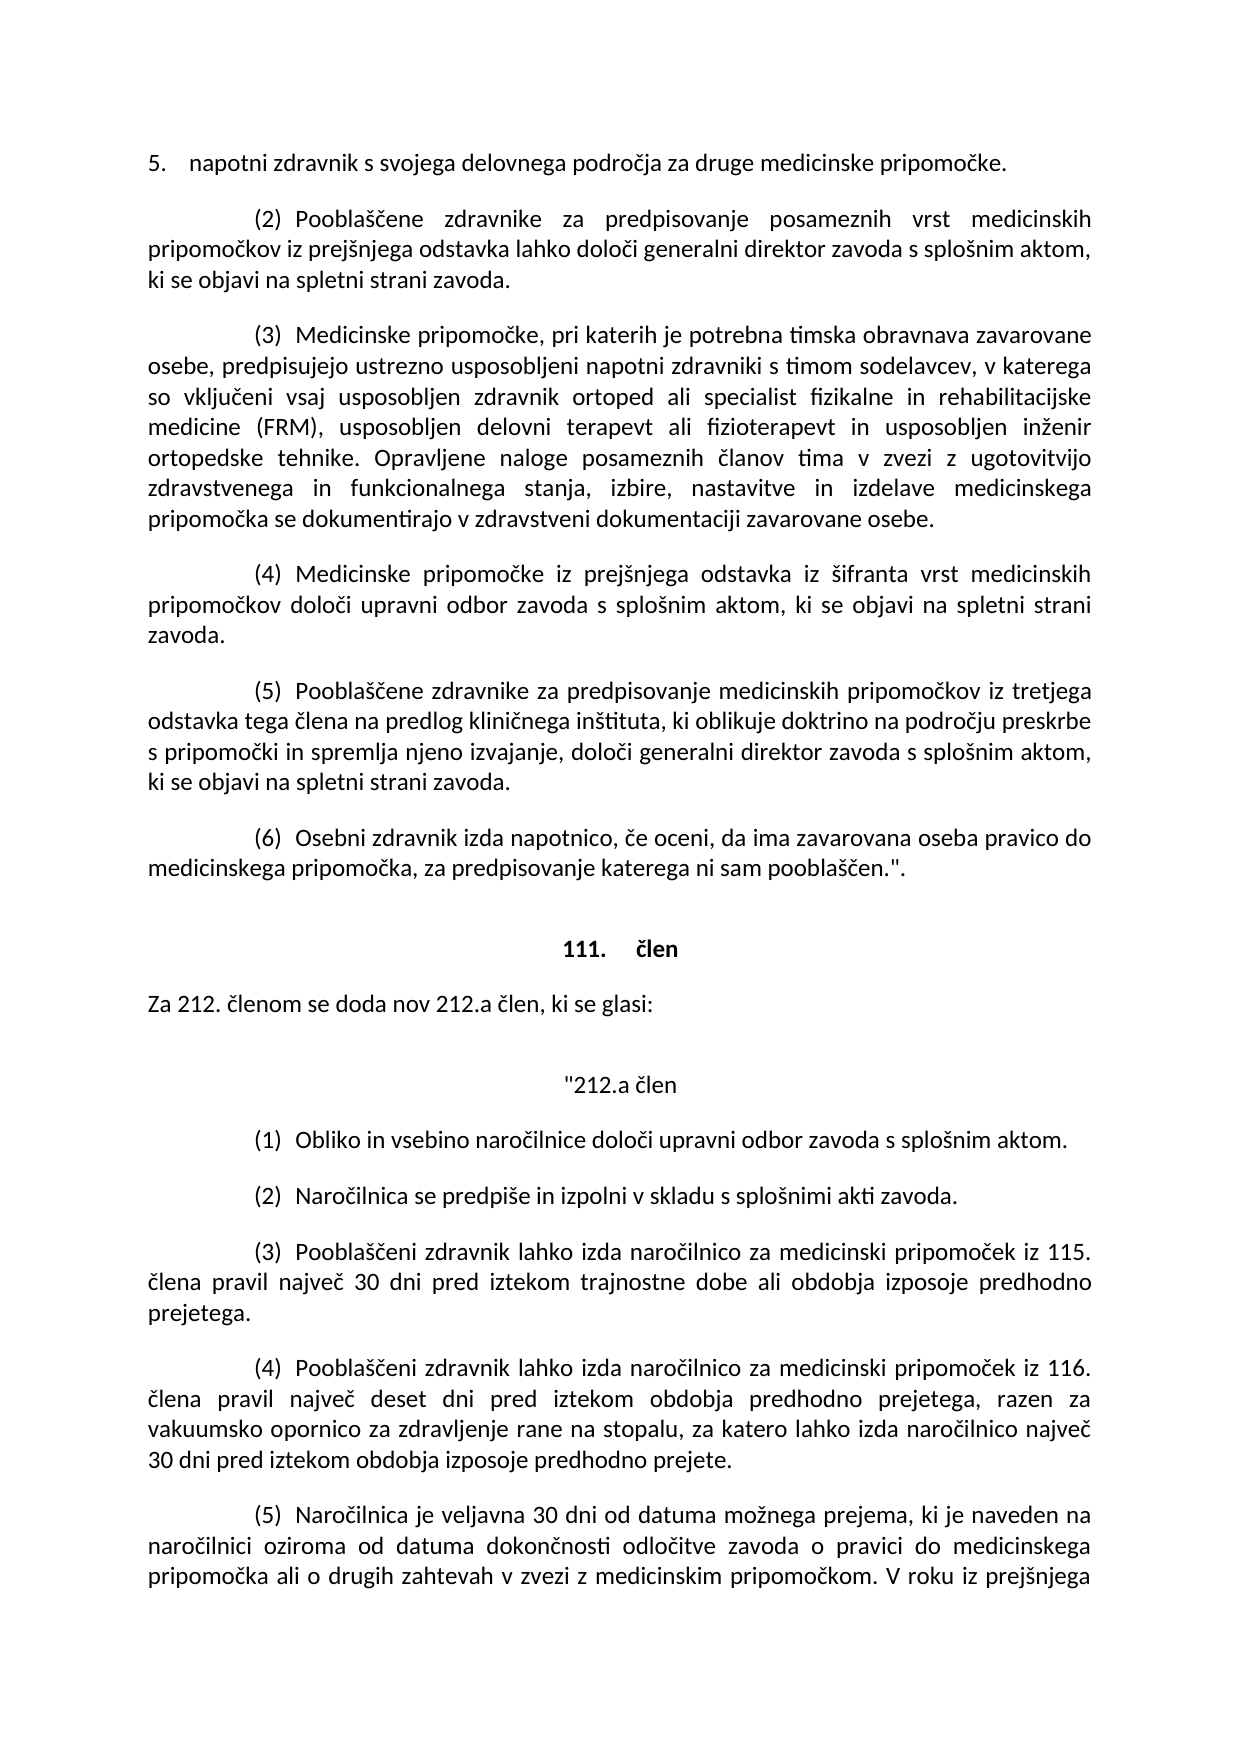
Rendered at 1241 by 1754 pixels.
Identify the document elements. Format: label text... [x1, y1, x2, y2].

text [148, 1499, 1093, 1591]
text (4) Medicinske pripomočke iz prejšnjega odstavka iz šifranta vrst medicinskih pripomočkov določi upravni odbor zavoda s splošnim aktom, ki se objavi na spletni strani zavoda. [148, 558, 1093, 650]
text "212.a člen [148, 1069, 1093, 1099]
text (4) Pooblaščeni zdravnik lahko izda naročilnico za medicinski pripomoček iz 116. člena pravil največ deset dni pred iztekom obdobja predhodno prejetega, razen za vakuumsko opornico za zdravljenje rane na stopalu, za katero lahko izda naročilnico največ 30 dni pred iztekom obdobja izposoje predhodno prejete. [148, 1352, 1093, 1474]
list napotni zdravnik s svojega delovnega področja za druge medicinske pripomočke. [148, 148, 1093, 178]
text (3) Pooblaščeni zdravnik lahko izda naročilnico za medicinski pripomoček iz 115. člena pravil največ 30 dni pred iztekom trajnostne dobe ali obdobja izposoje predhodno prejetega. [148, 1236, 1093, 1327]
list člen [148, 933, 1093, 963]
text (2) Pooblaščene zdravnike za predpisovanje posameznih vrst medicinskih pripomočkov iz prejšnjega odstavka lahko določi generalni direktor zavoda s splošnim aktom, ki se objavi na spletni strani zavoda. [148, 203, 1093, 295]
text (5) Pooblaščene zdravnike za predpisovanje medicinskih pripomočkov iz tretjega odstavka tega člena na predlog kliničnega inštituta, ki oblikuje doktrino na področju preskrbe s pripomočki in spremlja njeno izvajanje, določi generalni direktor zavoda s splošnim aktom, ki se objavi na spletni strani zavoda. [148, 675, 1093, 797]
text (6) Osebni zdravnik izda napotnico, če oceni, da ima zavarovana oseba pravico do medicinskega pripomočka, za predpisovanje katerega ni sam pooblaščen.". [148, 822, 1093, 883]
text (3) Medicinske pripomočke, pri katerih je potrebna timska obravnava zavarovane osebe, predpisujejo ustrezno usposobljeni napotni zdravniki s timom sodelavcev, v katerega so vključeni vsaj usposobljen zdravnik ortoped ali specialist fizikalne in rehabilitacijske medicine (FRM), usposobljen delovni terapevt ali fizioterapevt in usposobljen inženir ortopedske tehnike. Opravljene naloge posameznih članov tima v zvezi z ugotovitvijo zdravstvenega in funkcionalnega stanja, izbire, nastavitve in izdelave medicinskega pripomočka se dokumentirajo v zdravstveni dokumentaciji zavarovane osebe. [148, 320, 1093, 533]
text (1) Obliko in vsebino naročilnice določi upravni odbor zavoda s splošnim aktom. [148, 1124, 1093, 1155]
text Za 212. členom se doda nov 212.a člen, ki se glasi: [148, 988, 1093, 1019]
text (2) Naročilnica se predpiše in izpolni v skladu s splošnimi akti zavoda. [148, 1180, 1093, 1211]
